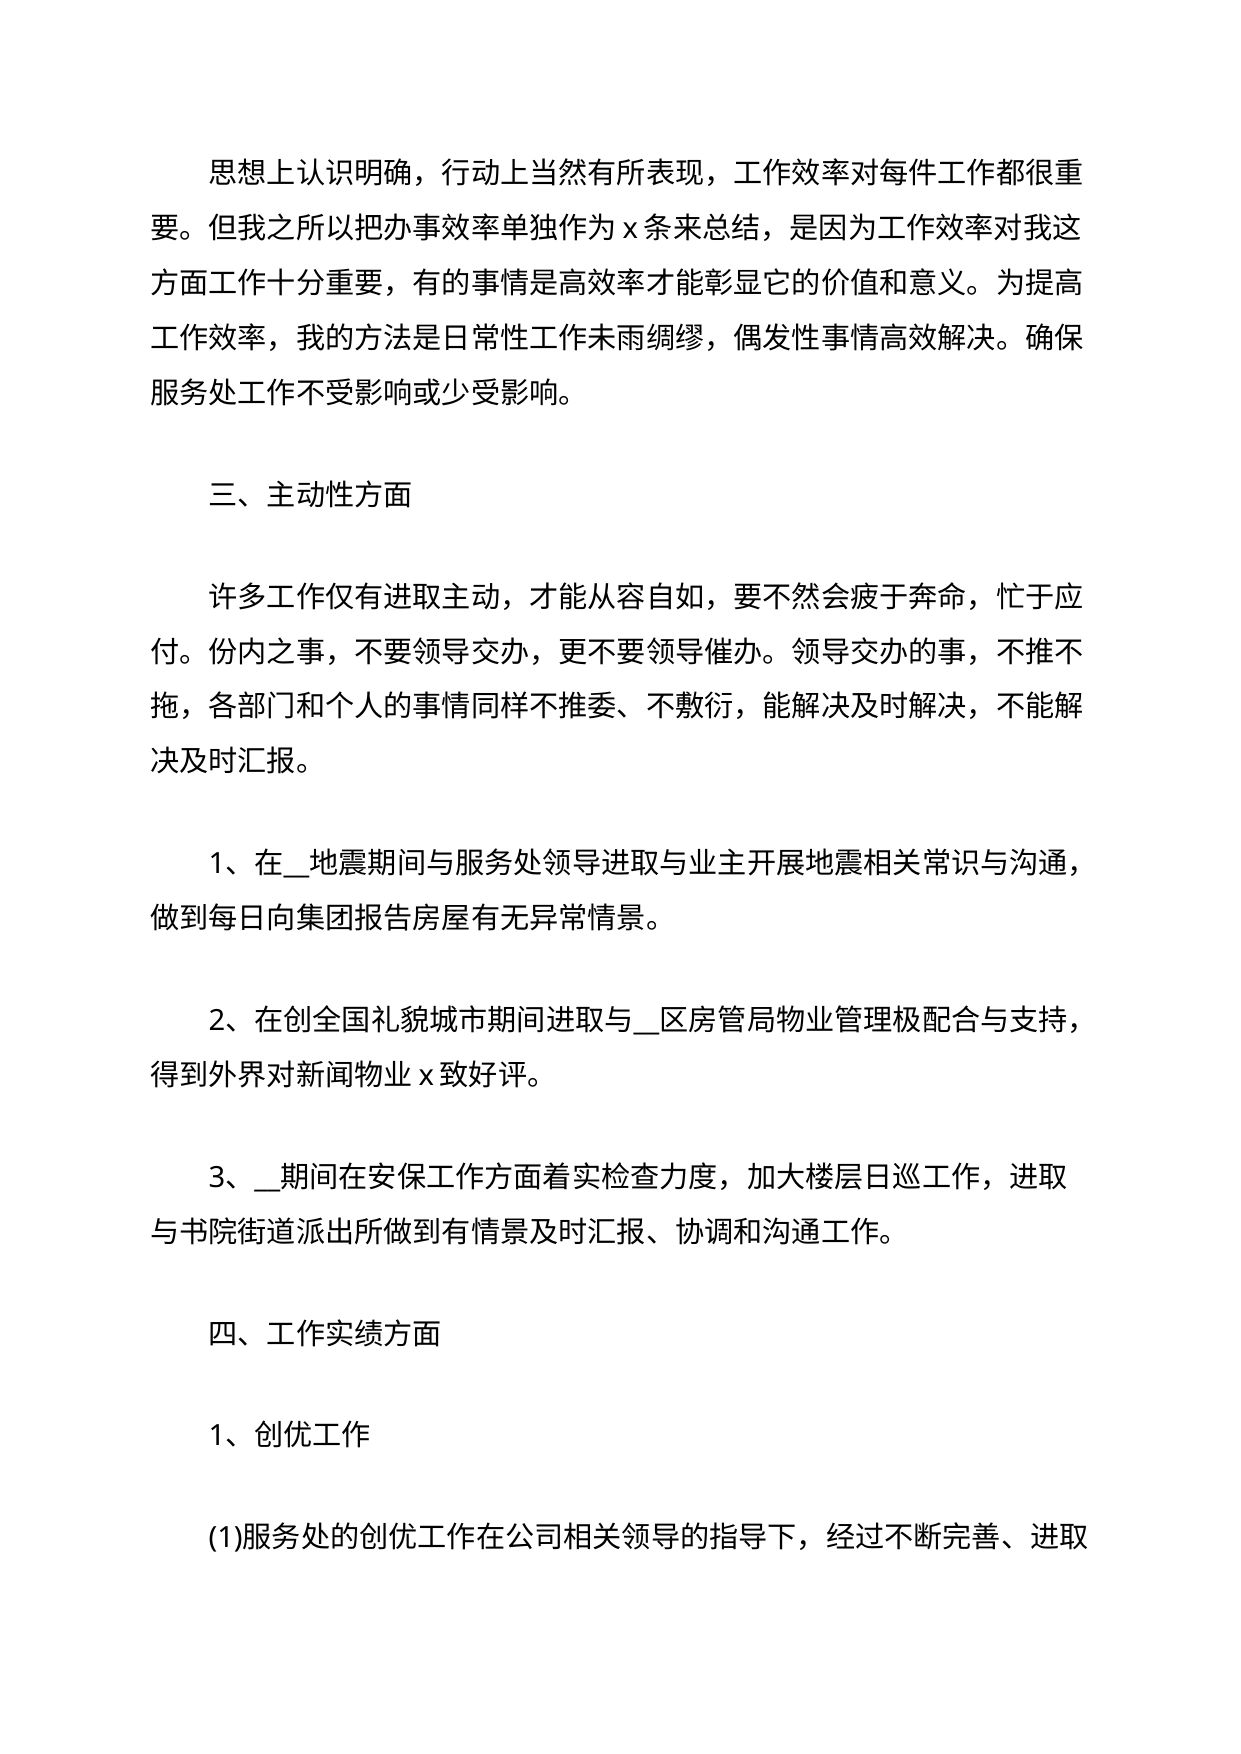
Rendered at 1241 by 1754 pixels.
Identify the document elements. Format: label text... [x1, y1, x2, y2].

text 2、在创全国礼貌城市期间进取与__区房管局物业管理极配合与支持，得到外界对新闻物业x致好评。 [150, 996, 1090, 1094]
text 1、在__地震期间与服务处领导进取与业主开展地震相关常识与沟通，做到每日向集团报告房屋有无异常情景。 [150, 840, 1090, 937]
text 3、__期间在安保工作方面着实检查力度，加大楼层日巡工作，进取与书院街道派出所做到有情景及时汇报、协调和沟通工作。 [150, 1153, 1090, 1251]
text 许多工作仅有进取主动，才能从容自如，要不然会疲于奔命，忙于应付。份内之事，不要领导交办，更不要领导催办。领导交办的事，不推不拖，各部门和个人的事情同样不推委、不敷衍，能解决及时解决，不能解决及时汇报。 [150, 573, 1090, 780]
text 四、工作实绩方面 [150, 1310, 1090, 1352]
text 1、创优工作 [150, 1412, 1090, 1454]
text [150, 1514, 1090, 1556]
text 思想上认识明确，行动上当然有所表现，工作效率对每件工作都很重要。但我之所以把办事效率单独作为x条来总结，是因为工作效率对我这方面工作十分重要，有的事情是高效率才能彰显它的价值和意义。为提高工作效率，我的方法是日常性工作未雨绸缪，偶发性事情高效解决。确保服务处工作不受影响或少受影响。 [150, 150, 1090, 412]
text 三、主动性方面 [150, 471, 1090, 514]
